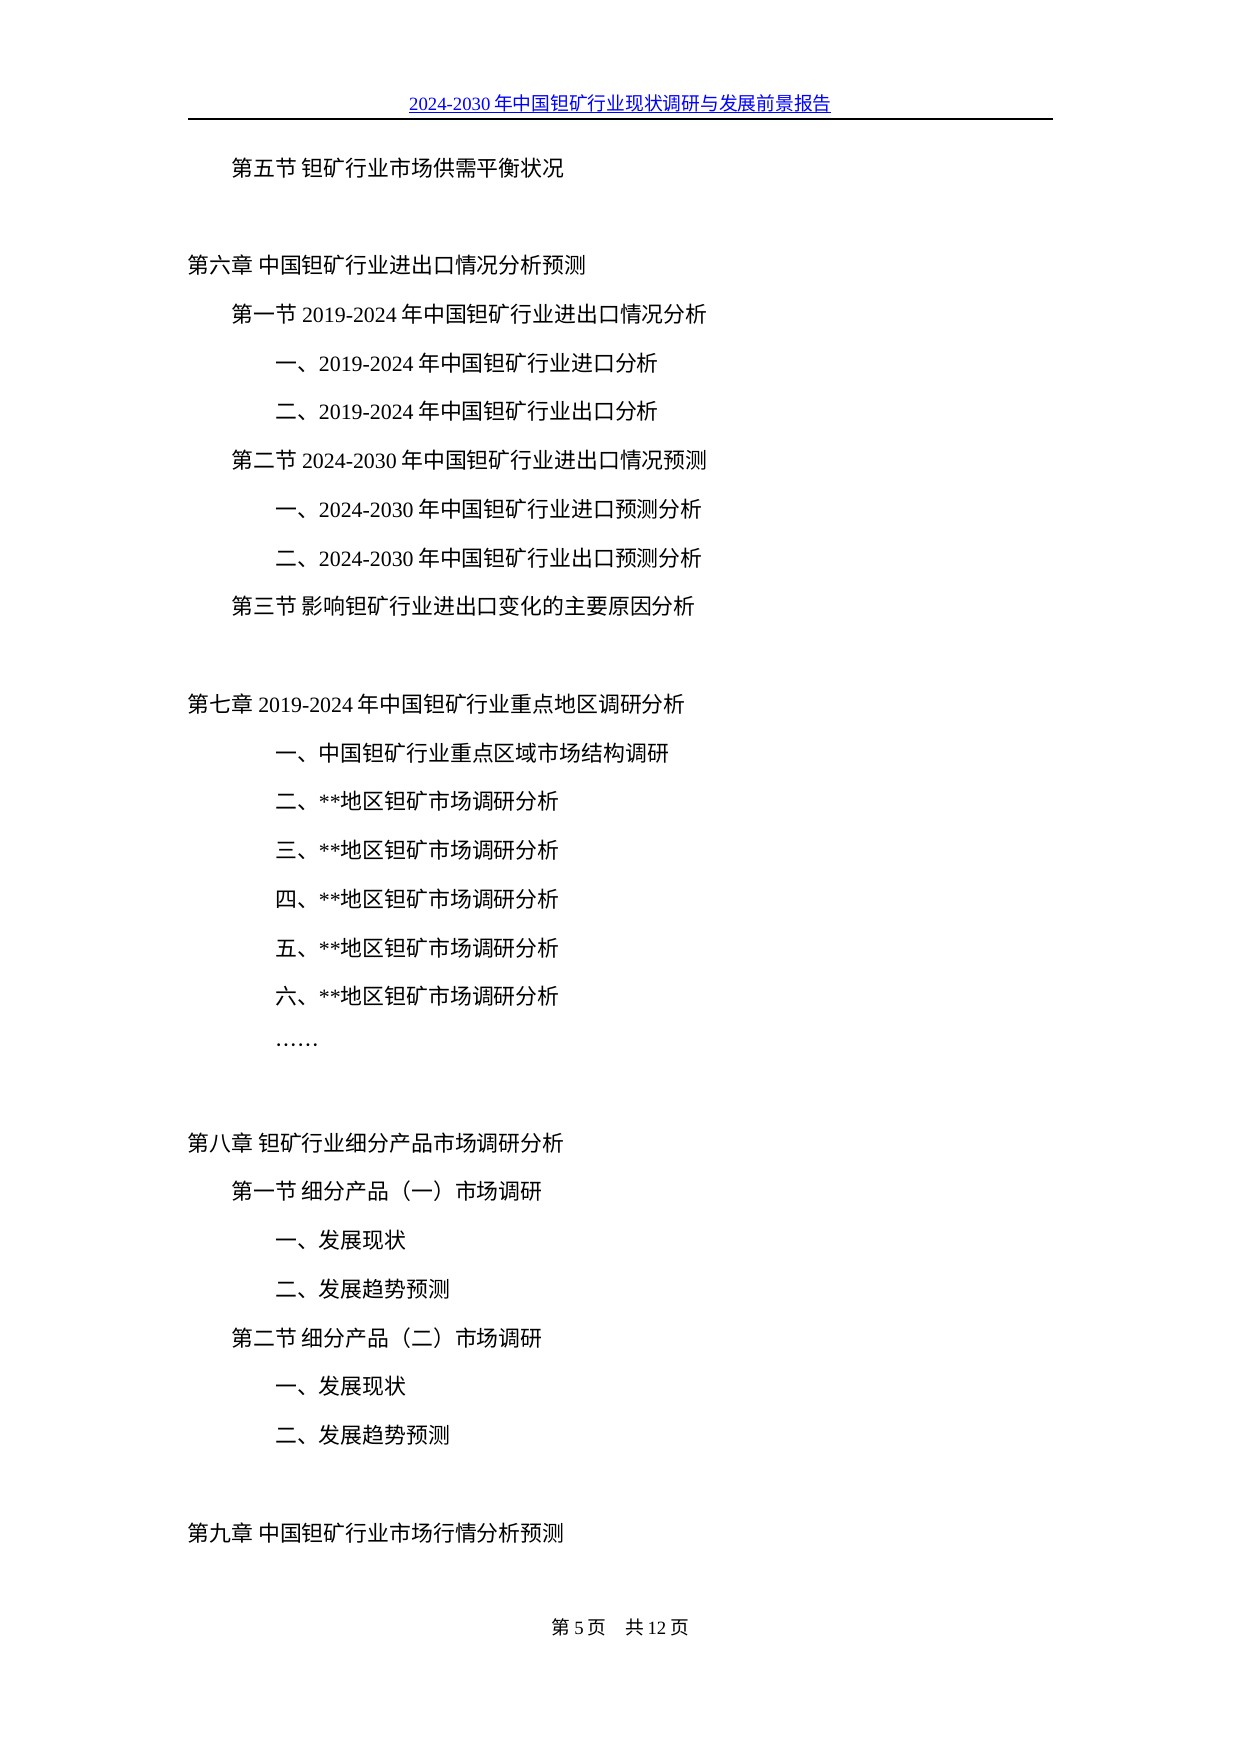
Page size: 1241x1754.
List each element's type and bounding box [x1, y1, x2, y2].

text [187, 150, 1053, 1548]
